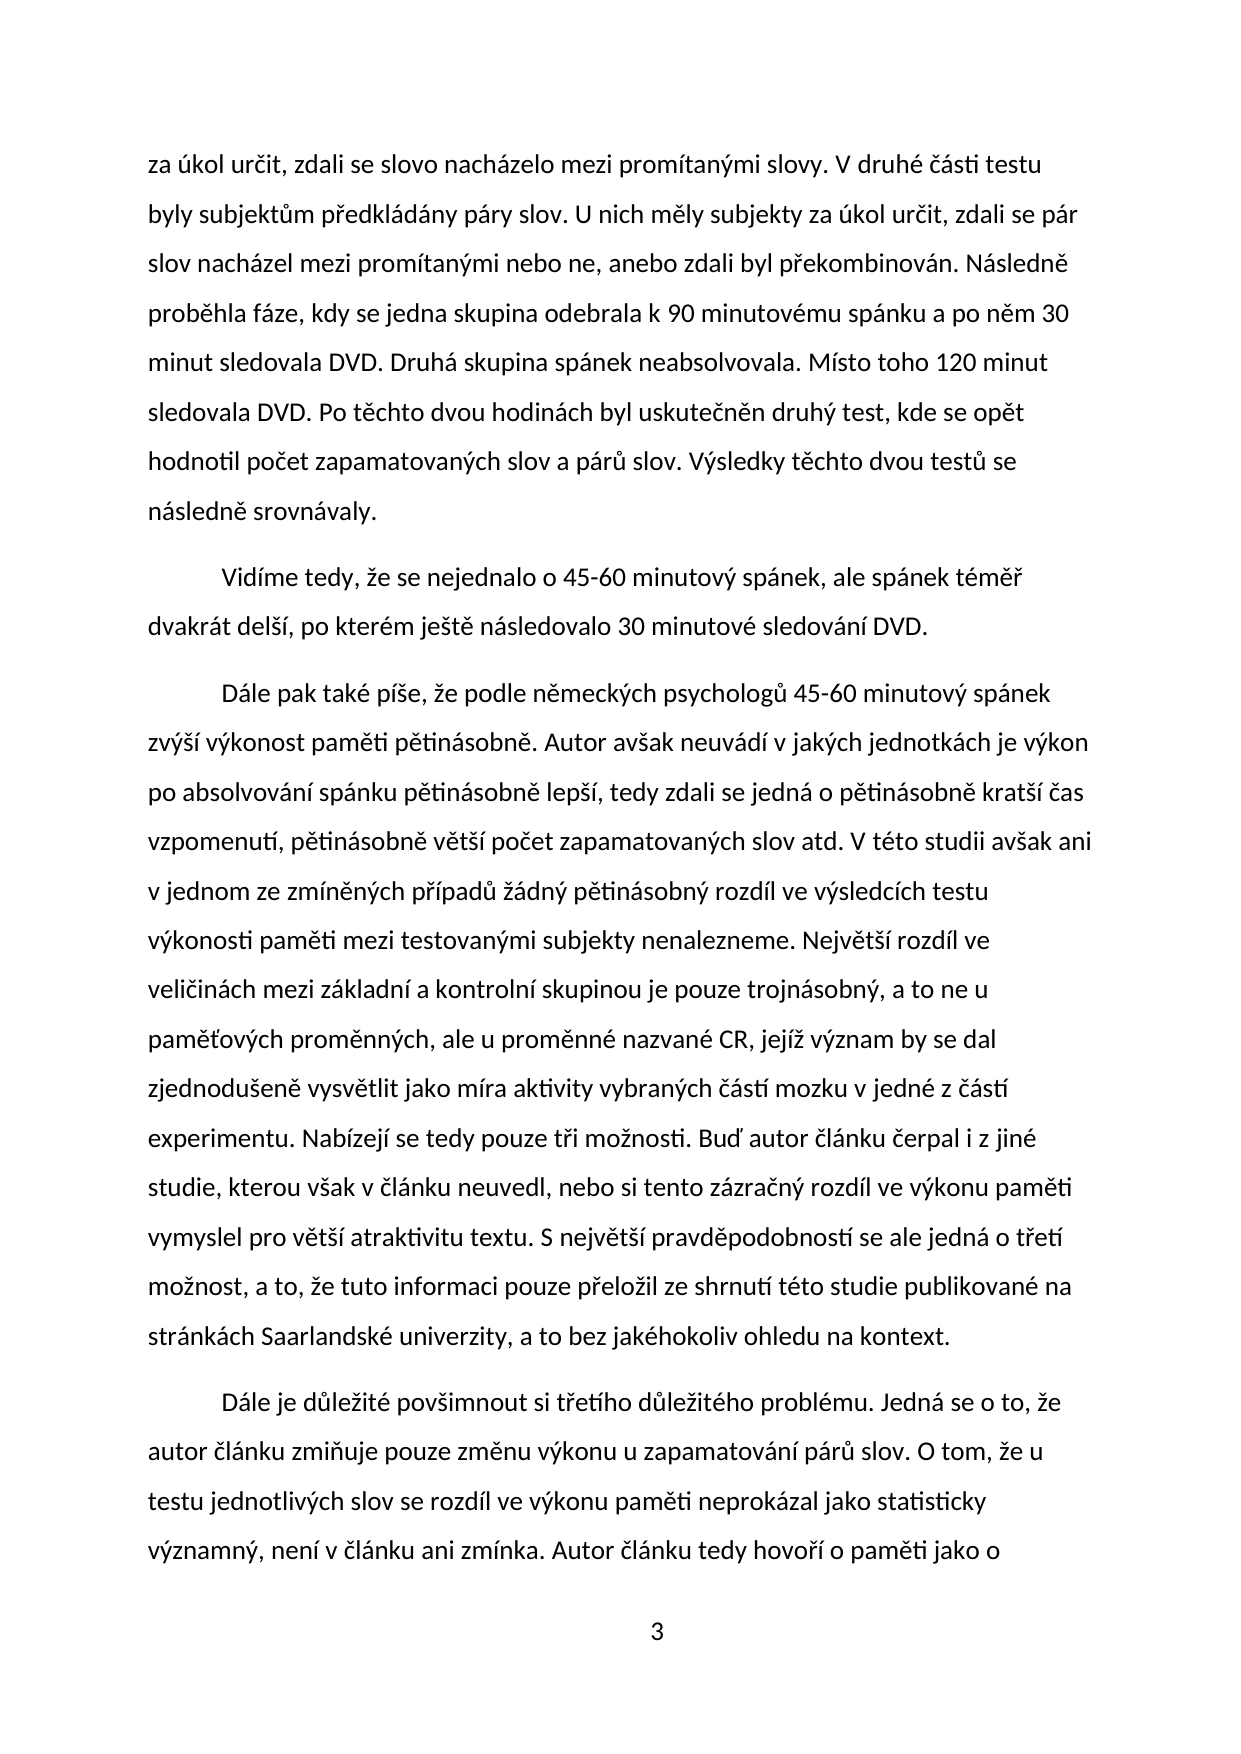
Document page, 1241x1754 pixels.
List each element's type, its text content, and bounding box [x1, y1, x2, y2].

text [148, 148, 1093, 527]
text Vidíme tedy, že se nejednalo o 45-60 minutový spánek, ale spánek téměř dvakrát delší, po kterém ještě následovalo 30 minutové sledování DVD. [148, 560, 1093, 643]
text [148, 1385, 1093, 1567]
text Dále pak také píše, že podle německých psychologů 45-60 minutový spánek zvýší výkonost paměti pětinásobně. Autor avšak neuvádí v jakých jednotkách je výkon po absolvování spánku pětinásobně lepší, tedy zdali se jedná o pětinásobně kratší čas vzpomenutí, pětinásobně větší počet zapamatovaných slov atd. V této studii avšak ani v jednom ze zmíněných případů žádný pětinásobný rozdíl ve výsledcích testu výkonosti paměti mezi testovanými subjekty nenalezneme. Největší rozdíl ve veličinách mezi základní a kontrolní skupinou je pouze trojnásobný, a to ne u paměťových proměnných, ale u proměnné nazvané CR, jejíž význam by se dal zjednodušeně vysvětlit jako míra aktivity vybraných částí mozku v jedné z částí experimentu. Nabízejí se tedy pouze tři možnosti. Buď autor článku čerpal i z jiné studie, kterou však v článku neuvedl, nebo si tento zázračný rozdíl ve výkonu paměti vymyslel pro větší atraktivitu textu. S největší pravděpodobností se ale jedná o třetí možnost, a to, že tuto informaci pouze přeložil ze shrnutí této studie publikované na stránkách Saarlandské univerzity, a to bez jakéhokoliv ohledu na kontext. [148, 676, 1093, 1352]
